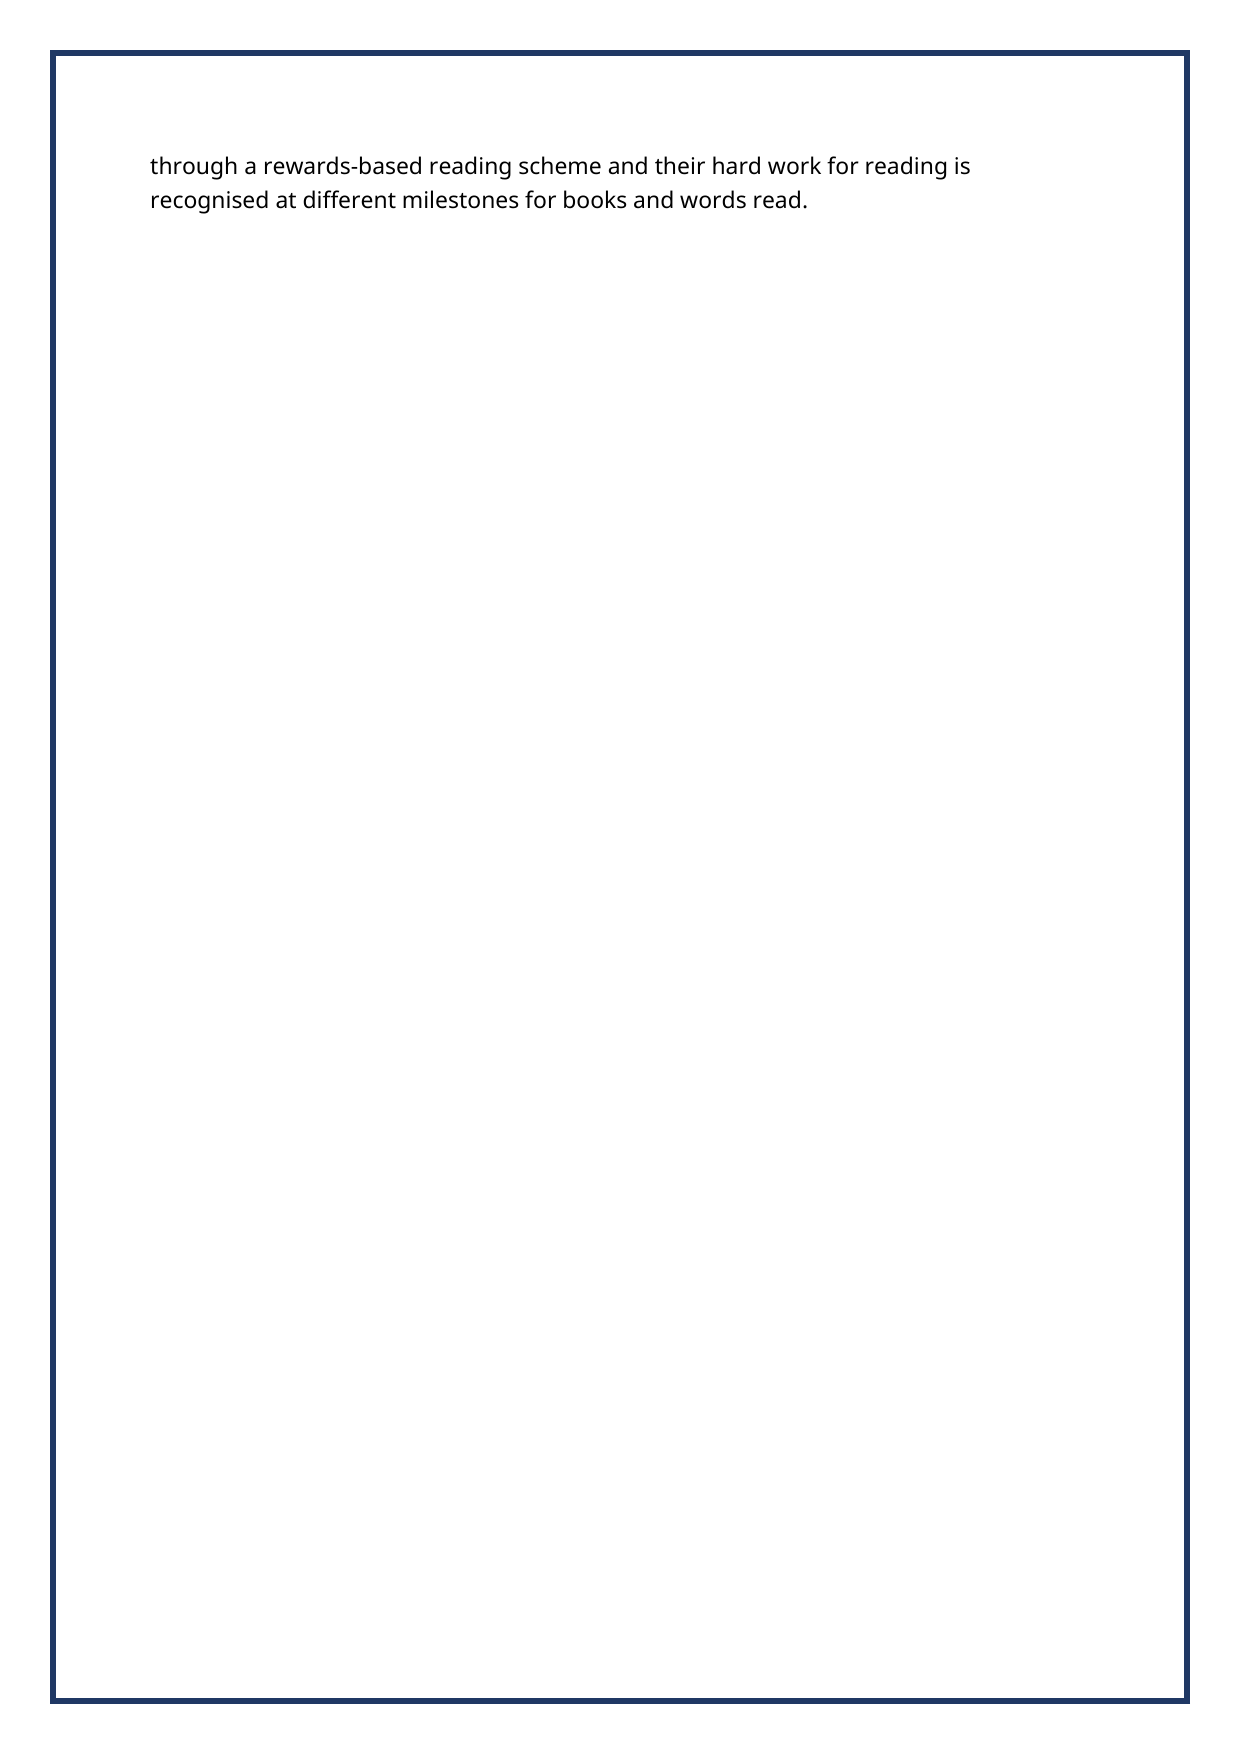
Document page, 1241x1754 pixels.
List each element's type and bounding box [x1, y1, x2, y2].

text [150, 150, 1090, 215]
